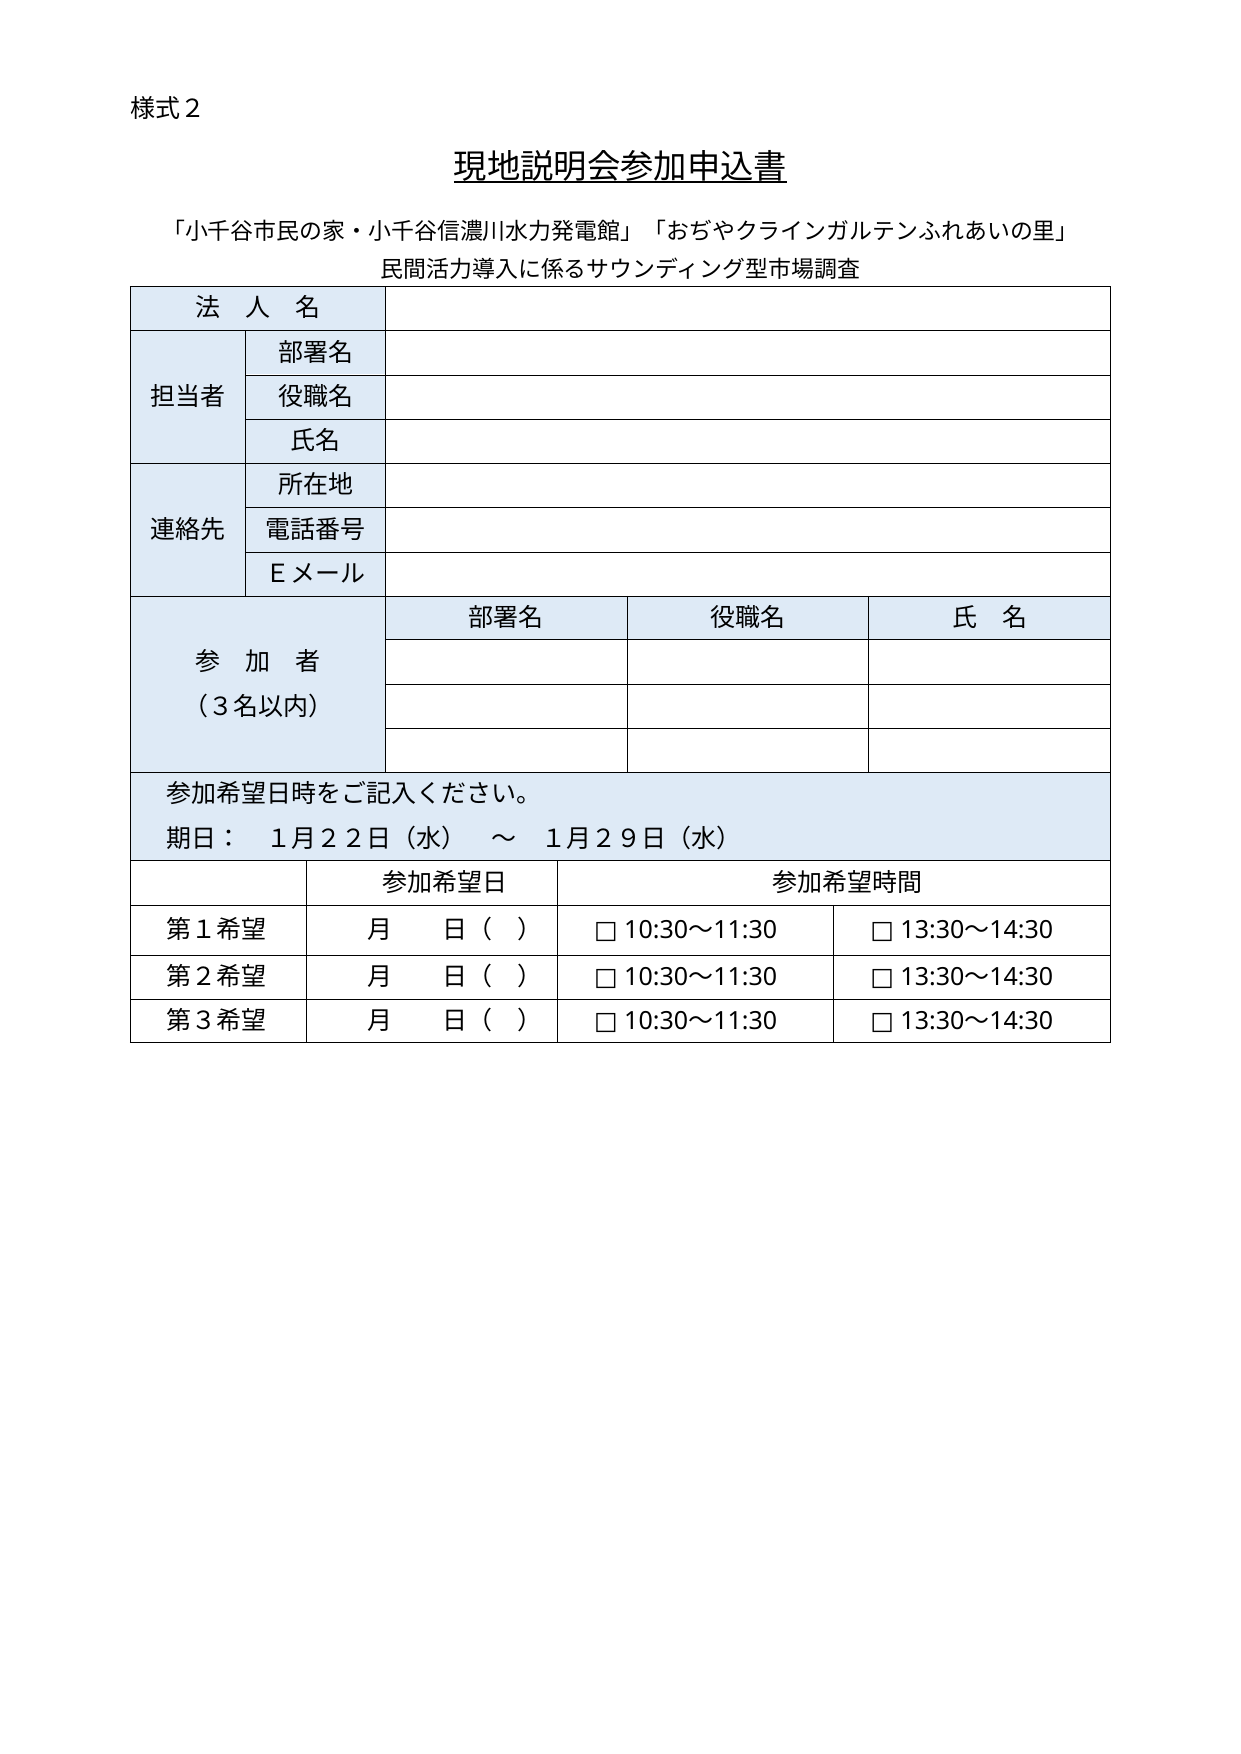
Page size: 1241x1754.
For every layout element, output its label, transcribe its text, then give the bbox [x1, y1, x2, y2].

text 現地説明会参加申込書 [130, 126, 1110, 201]
table_cell [386, 729, 627, 772]
table_cell Ｅメール [246, 553, 385, 596]
table_cell 月 日（ ） [307, 956, 557, 998]
table_cell □ 13:30～14:30 [834, 906, 1110, 955]
table_cell [131, 861, 306, 905]
text 「小千谷市民の家・小千谷信濃川水力発電館」「おぢやクラインガルテンふれあいの里」 [130, 211, 1110, 248]
table_header [386, 287, 1110, 330]
table_cell 月 日（ ） [307, 1000, 557, 1042]
table_cell 参加希望日 [307, 861, 557, 905]
table_cell 所在地 [246, 464, 385, 507]
table_cell [386, 376, 1110, 419]
table_cell 第１希望 [131, 906, 306, 955]
table_cell [628, 729, 868, 772]
table_cell [386, 640, 627, 684]
table_cell [869, 729, 1110, 772]
table_cell 部署名 [386, 597, 627, 639]
table_cell [628, 640, 868, 684]
table_cell 電話番号 [246, 508, 385, 552]
table_cell 担当者 [131, 331, 245, 463]
table_cell □ 10:30～11:30 [558, 906, 833, 955]
table_cell [386, 464, 1110, 507]
table_cell [386, 420, 1110, 463]
table_cell 役職名 [246, 376, 385, 419]
table_cell 第２希望 [131, 956, 306, 998]
table_cell □ 10:30～11:30 [558, 956, 833, 998]
table_cell 参加希望時間 [558, 861, 1110, 905]
table_cell [386, 331, 1110, 374]
table_cell 連絡先 [131, 464, 245, 596]
table_header 法 人 名 [131, 287, 385, 330]
table_cell [869, 685, 1110, 728]
table_cell 月 日（ ） [307, 906, 557, 955]
table_cell [386, 685, 627, 728]
table_cell 役職名 [628, 597, 868, 639]
table_cell □ 10:30～11:30 [558, 1000, 833, 1042]
table_cell 氏 名 [869, 597, 1110, 639]
table_cell 第３希望 [131, 1000, 306, 1042]
table_cell □ 13:30～14:30 [834, 956, 1110, 998]
table_cell [628, 685, 868, 728]
table_cell □ 13:30～14:30 [834, 1000, 1110, 1042]
table_cell [386, 553, 1110, 596]
table_cell [386, 508, 1110, 552]
table_cell 部署名 [246, 331, 385, 374]
table_cell 参加希望日時をご記入ください。 期日： １月２２日（水） ～ １月２９日（水） [131, 773, 1110, 860]
table_cell [869, 640, 1110, 684]
text 民間活力導入に係るサウンディング型市場調査 [130, 248, 1110, 286]
table_cell 参 加 者 （３名以内） [131, 597, 385, 772]
table_cell 氏名 [246, 420, 385, 463]
